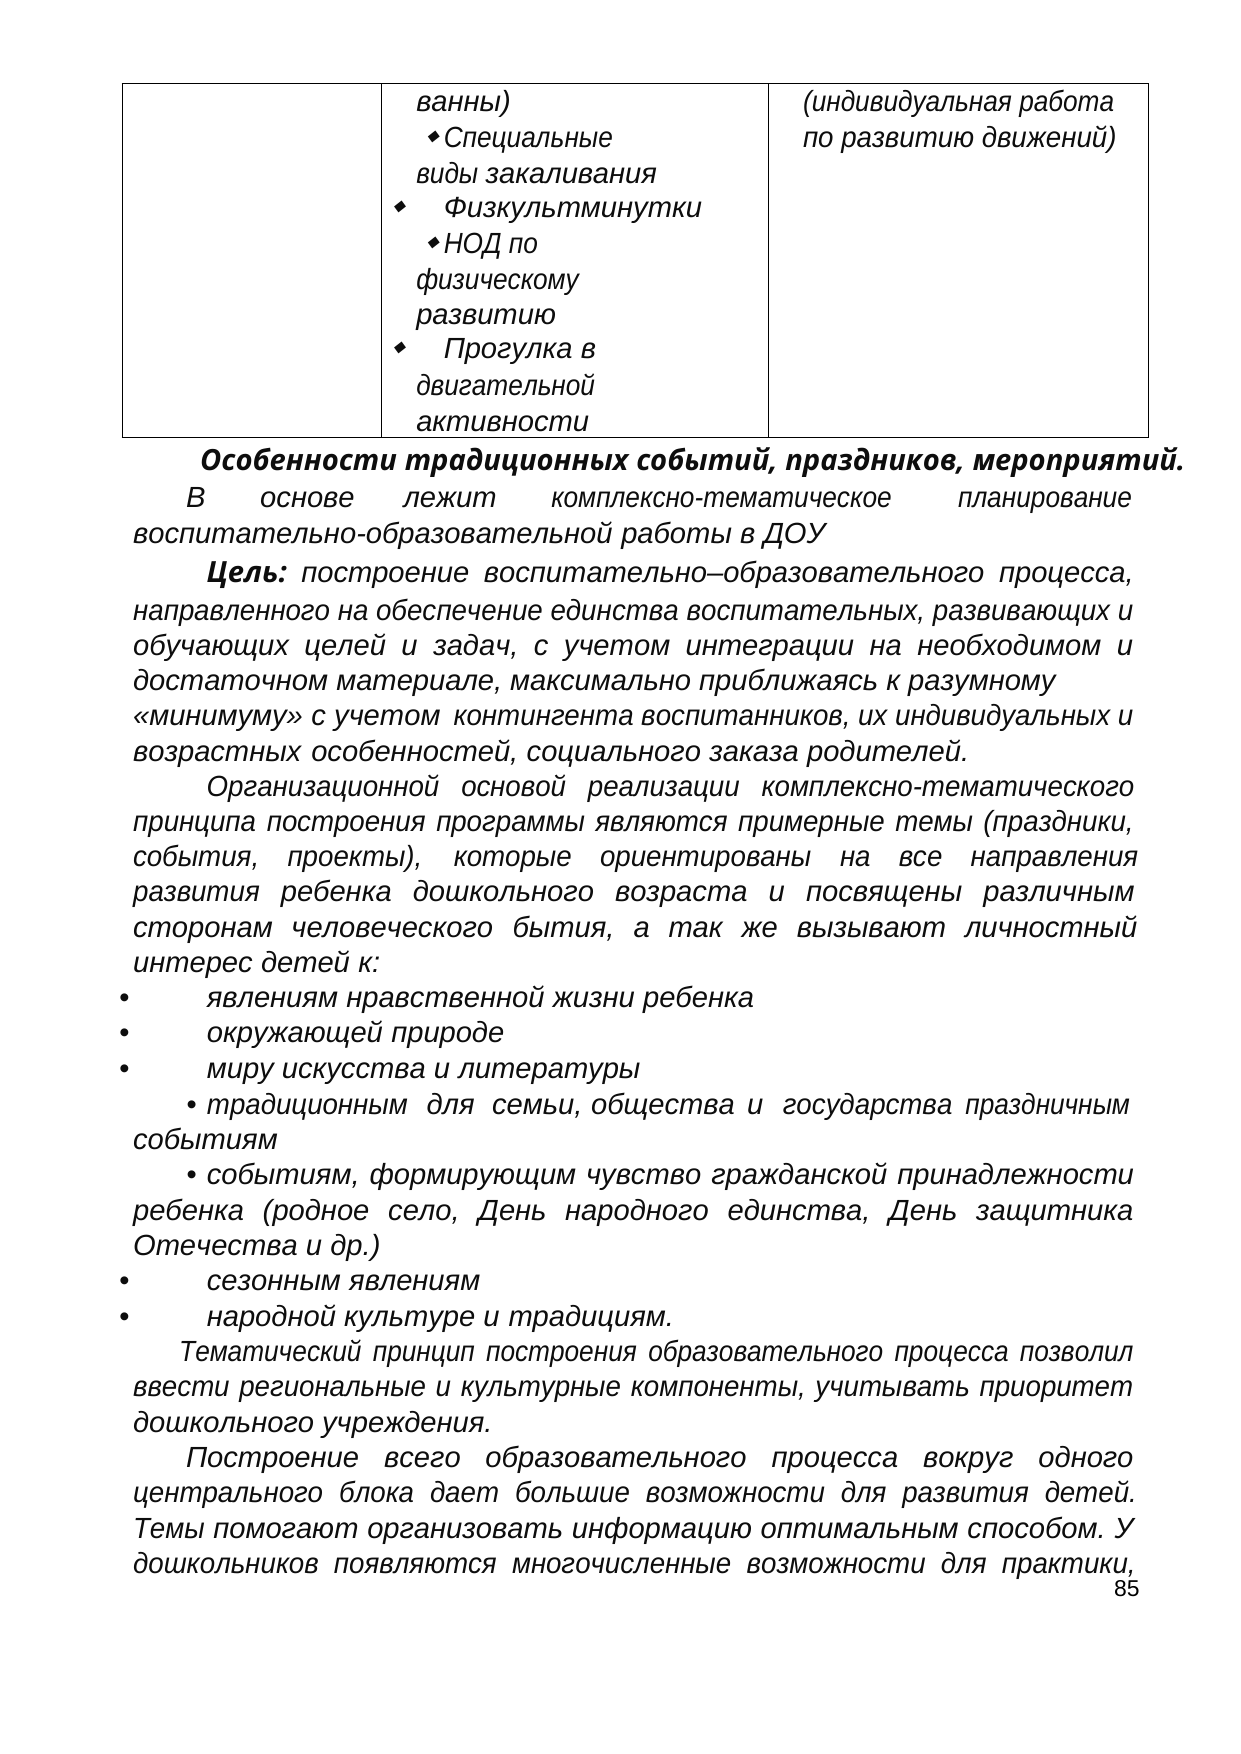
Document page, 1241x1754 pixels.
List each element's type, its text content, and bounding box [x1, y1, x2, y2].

table_header [123, 84, 381, 437]
text «минимуму» с учетом контингента воспитанников, их индивидуальных и возрастных особенностей, социального заказа родителей. [133, 698, 1137, 767]
list событиям, формирующим чувство гражданской принадлежности ребенка (родное село, День народного единства, День защитника Отечества и др.) [133, 1157, 1137, 1261]
list народной культуре и традициям. [66, 1299, 1205, 1332]
text Тематический принцип построения образовательного процесса позволил ввести региональные и культурные компоненты, учитывать приоритет дошкольного учреждения. [133, 1334, 1137, 1438]
list традиционным для семьи, общества и государства праздничным событиям [133, 1087, 1138, 1156]
table_header ванны) Специальные виды закаливания Физкультминутки НОД по физическому развитию Прогулка в двигательной активности [382, 84, 768, 437]
text Организационной основой реализации комплексно-тематического принципа построения программы являются примерные темы (праздники, события, проекты), которые ориентированы на все направления развития ребенка дошкольного возраста и посвящены различным сторонам человеческого бытия, а так же вызывают личностный интерес детей к: [133, 769, 1138, 978]
list сезонным явлениям [66, 1263, 1205, 1297]
table_header (индивидуальная работа по развитию движений) [769, 84, 1148, 437]
text В основе лежит комплексно-тематическое планирование воспитательно-образовательной работы в ДОУ [133, 480, 1137, 549]
text Особенности традиционных событий, праздников, мероприятий. [200, 439, 1205, 479]
list миру искусства и литературы [66, 1051, 1205, 1084]
list окружающей природе [66, 1015, 1205, 1049]
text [133, 1440, 1137, 1579]
list явлениям нравственной жизни ребенка [66, 980, 1205, 1014]
text Цель: построение воспитательно–образовательного процесса, направленного на обеспечение единства воспитательных, развивающих и обучающих целей и задач, с учетом интеграции на необходимом и достаточном материале, максимально приближаясь к разумному [133, 551, 1137, 697]
